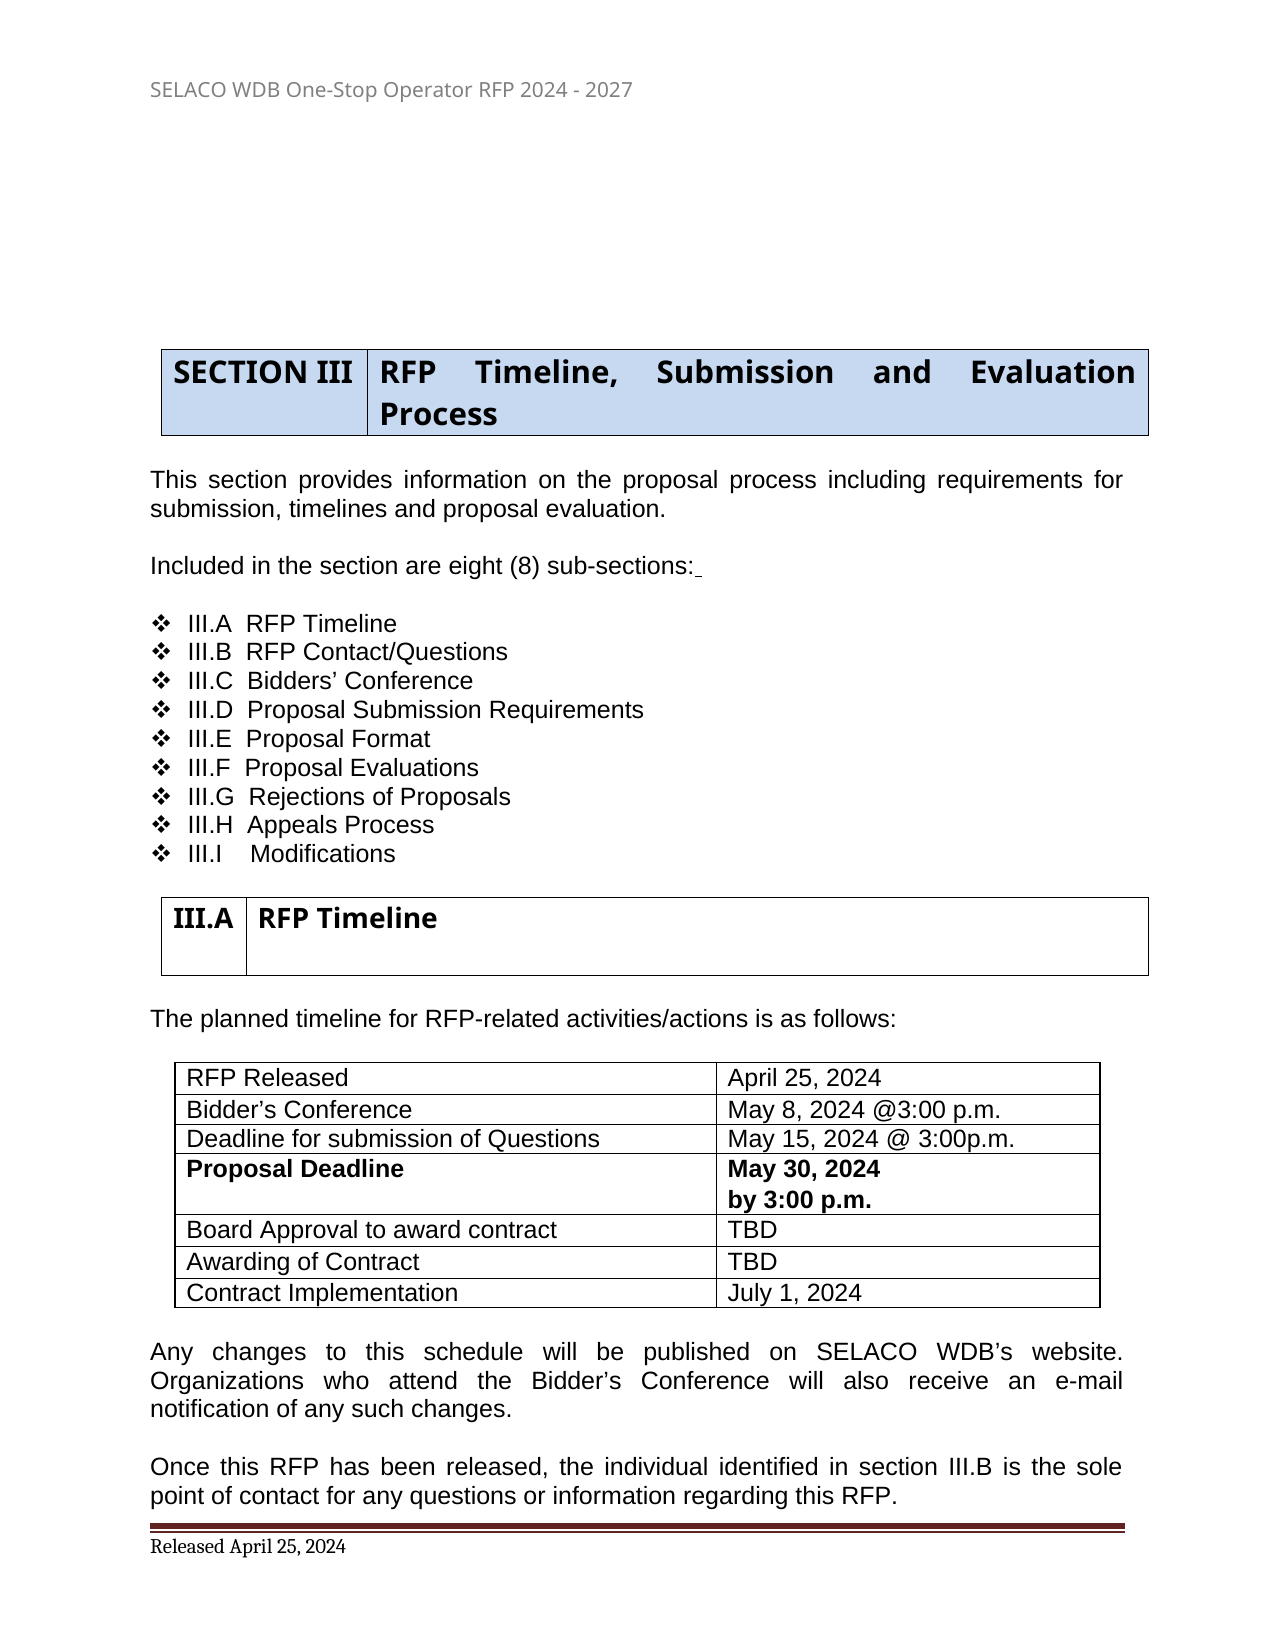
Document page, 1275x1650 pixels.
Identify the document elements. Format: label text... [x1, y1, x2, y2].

list III.B RFP Contact/Questions [150, 637, 1125, 666]
text Once this RFP has been released, the individual identified in section III.B is the sole point of contact for any questions or information regarding this RFP. [150, 1452, 1125, 1509]
list III.G Rejections of Proposals [150, 782, 1125, 811]
list III.E Proposal Format [150, 724, 1125, 753]
list III.A RFP Timeline [150, 608, 1125, 637]
table_header April 25, 2024 [717, 1063, 1099, 1094]
table_header RFP Timeline, Submission and Evaluation Process [368, 350, 1148, 435]
table_cell Bidder’s Conference [176, 1095, 716, 1123]
list III.C Bidders’ Conference [150, 666, 1125, 695]
text The planned timeline for RFP-related activities/actions is as follows: [150, 1004, 1125, 1033]
list III.D Proposal Submission Requirements [150, 695, 1125, 724]
text This section provides information on the proposal process including requirements for submission, timelines and proposal evaluation. [150, 465, 1125, 522]
table_cell Awarding of Contract [176, 1247, 716, 1277]
list III.F Proposal Evaluations [150, 753, 1125, 782]
table_cell May 8, 2024 @3:00 p.m. [717, 1095, 1099, 1123]
table_header SECTION III [162, 350, 367, 435]
text Included in the section are eight (8) sub-sections: [150, 551, 1125, 580]
table_cell July 1, 2024 [717, 1279, 1099, 1307]
table_cell TBD [717, 1247, 1099, 1277]
table_cell TBD [717, 1215, 1099, 1246]
table_cell May 15, 2024 @ 3:00p.m. [717, 1125, 1099, 1153]
table_cell Board Approval to award contract [176, 1215, 716, 1246]
list III.H Appeals Process [150, 811, 1125, 839]
table_header III.A [162, 898, 246, 975]
table_header RFP Timeline [247, 898, 1148, 975]
text Any changes to this schedule will be published on SELACO WDB’s website. Organizations who attend the Bidder’s Conference will also receive an e-mail notification of any such changes. [150, 1337, 1125, 1423]
table_header RFP Released [176, 1063, 716, 1094]
table_cell May 30, 2024 by 3:00 p.m. [717, 1154, 1099, 1214]
table_cell Deadline for submission of Questions [176, 1125, 716, 1153]
table_cell Contract Implementation [176, 1279, 716, 1307]
list III.I Modifications [150, 839, 1125, 868]
table_cell Proposal Deadline [176, 1154, 716, 1214]
